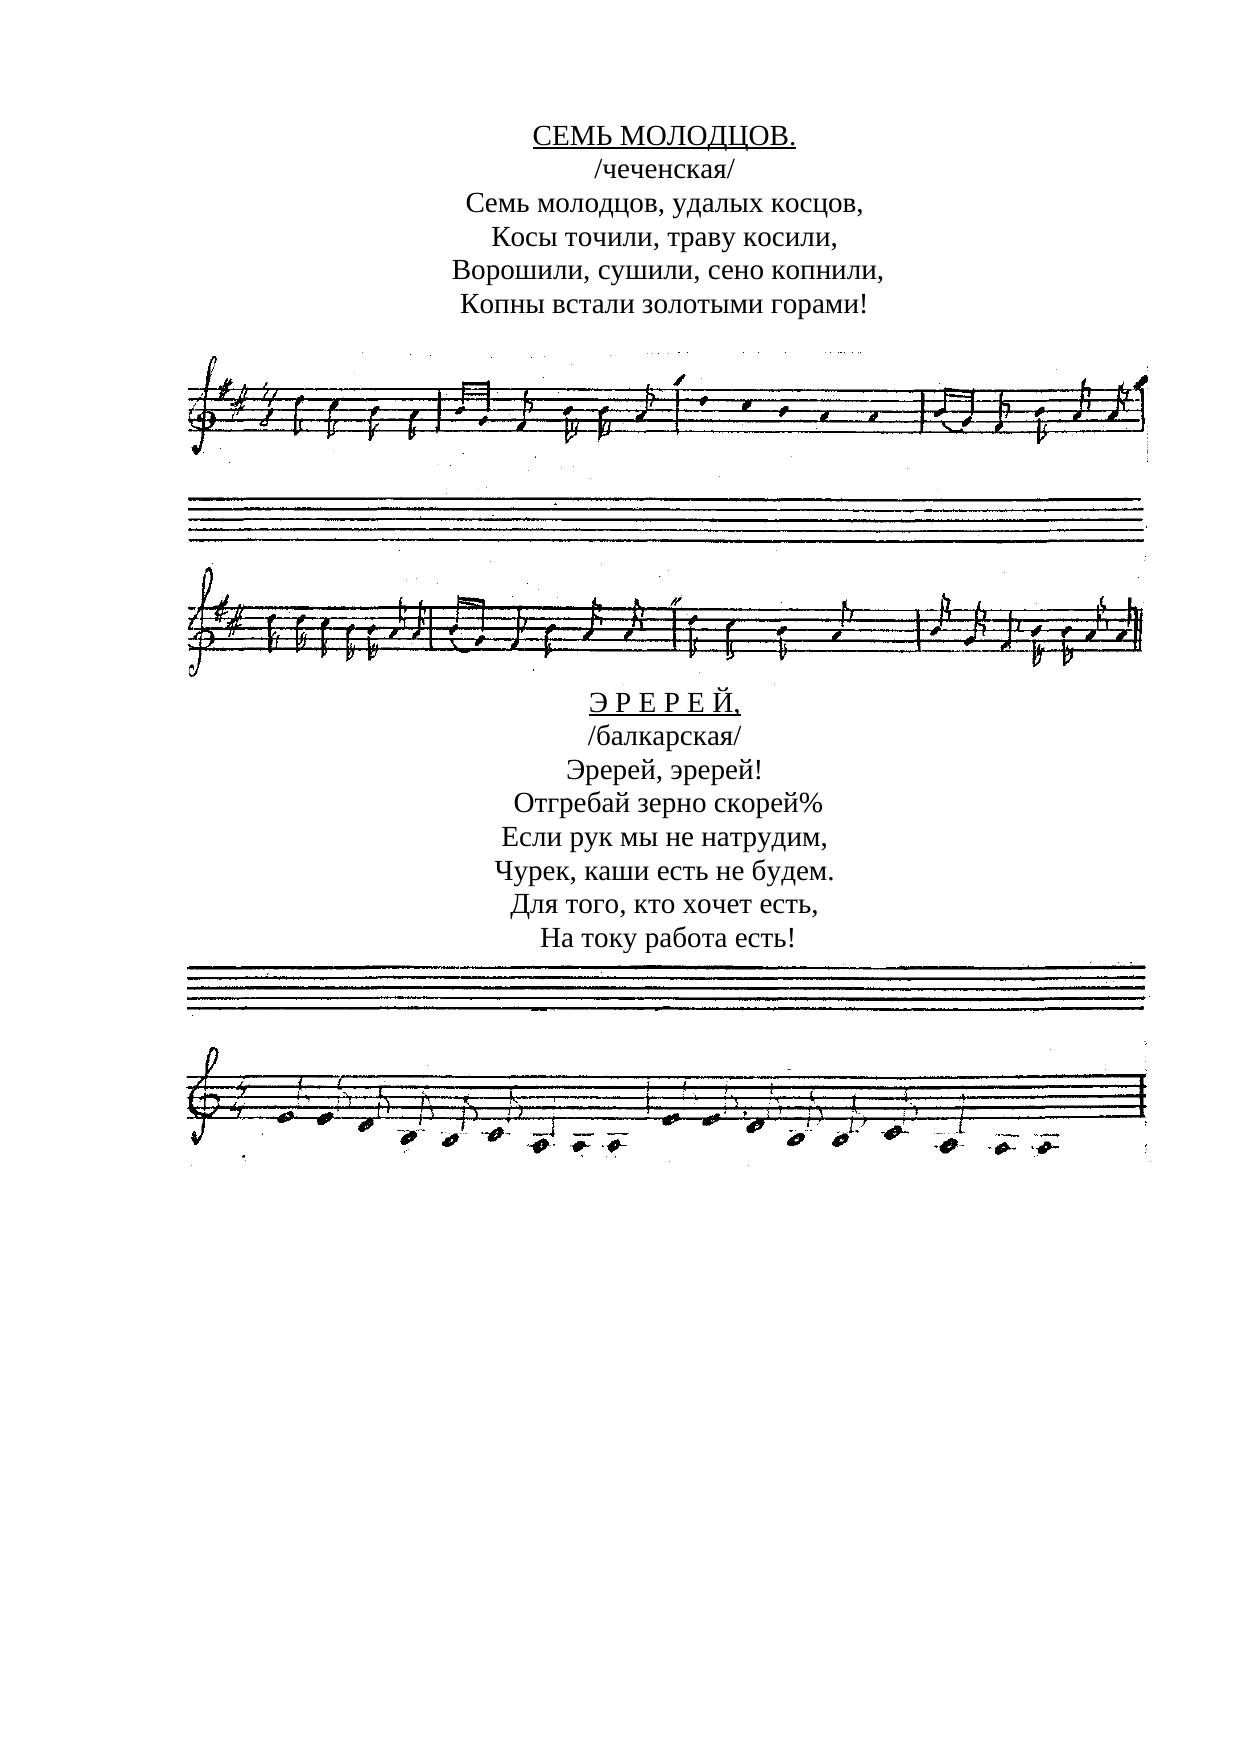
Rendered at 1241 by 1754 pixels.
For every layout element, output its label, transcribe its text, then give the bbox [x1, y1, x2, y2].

picture [177, 352, 1152, 685]
text /чеченская/ [177, 152, 1152, 185]
text Э Р Е Р Е Й, [177, 685, 1152, 718]
text /балкарская/ [177, 718, 1152, 752]
text Если рук мы не натрудим, [177, 819, 1152, 853]
text Для того, кто хочет есть, [177, 886, 1152, 920]
text Копны встали золотыми горами! [177, 286, 1152, 319]
text Косы точили, траву косили, [177, 219, 1152, 252]
text Чурек, каши есть не будем. [177, 853, 1152, 886]
text Семь молодцов, удалых косцов, [177, 185, 1152, 219]
picture [177, 953, 1152, 1166]
text СЕМЬ МОЛОДЦОВ. [177, 118, 1152, 152]
text Ворошили, сушили, сено копнили, [177, 252, 1152, 286]
text Отгребай зерно скорей% [177, 786, 1152, 819]
text Эререй, эререй! [177, 752, 1152, 786]
text На току работа есть! [177, 920, 1152, 953]
